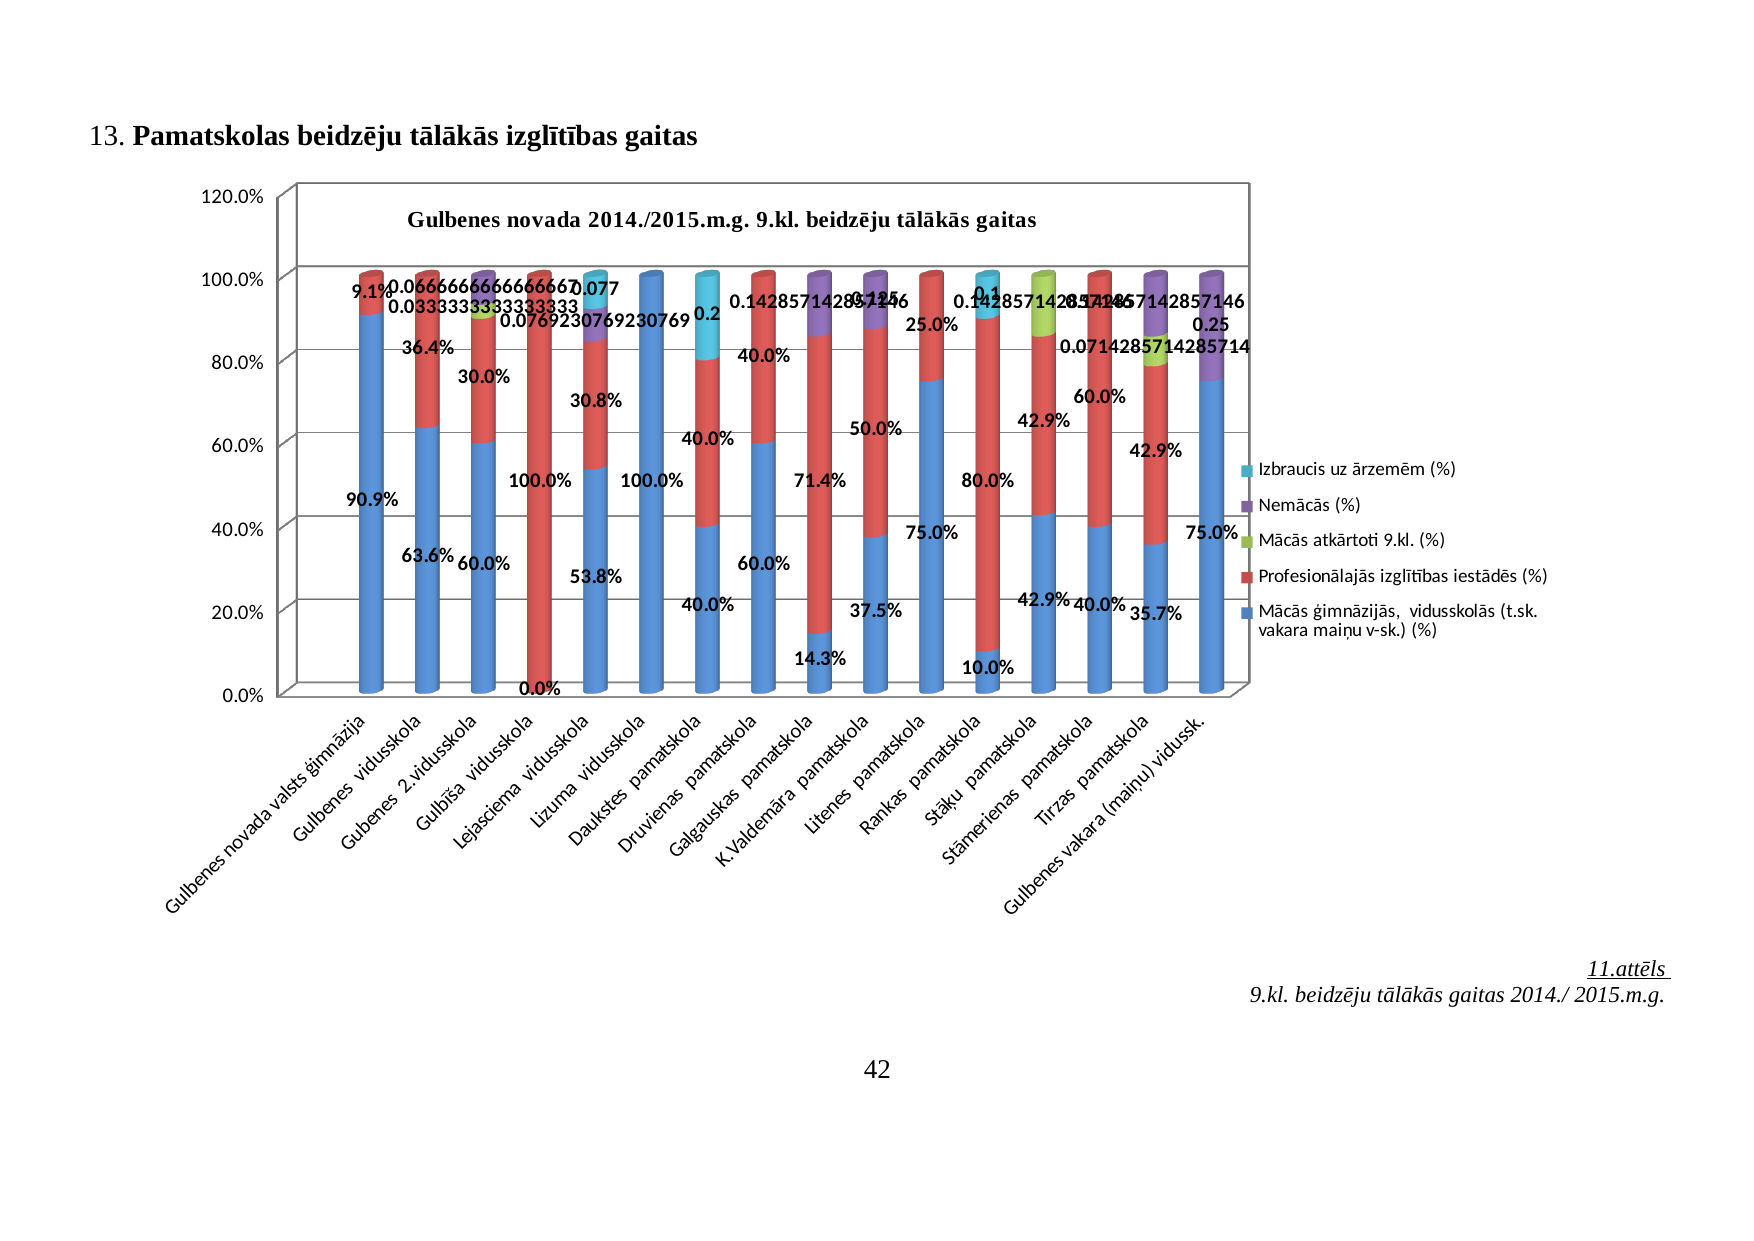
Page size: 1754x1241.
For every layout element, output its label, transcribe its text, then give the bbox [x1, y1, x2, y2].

text 13. Pamatskolas beidzēju tālākās izglītības gaitas [89, 118, 1665, 152]
text 11.attēls [89, 955, 1665, 981]
text 9.kl. beidzēju tālākās gaitas 2014./ 2015.m.g. [89, 981, 1665, 1008]
